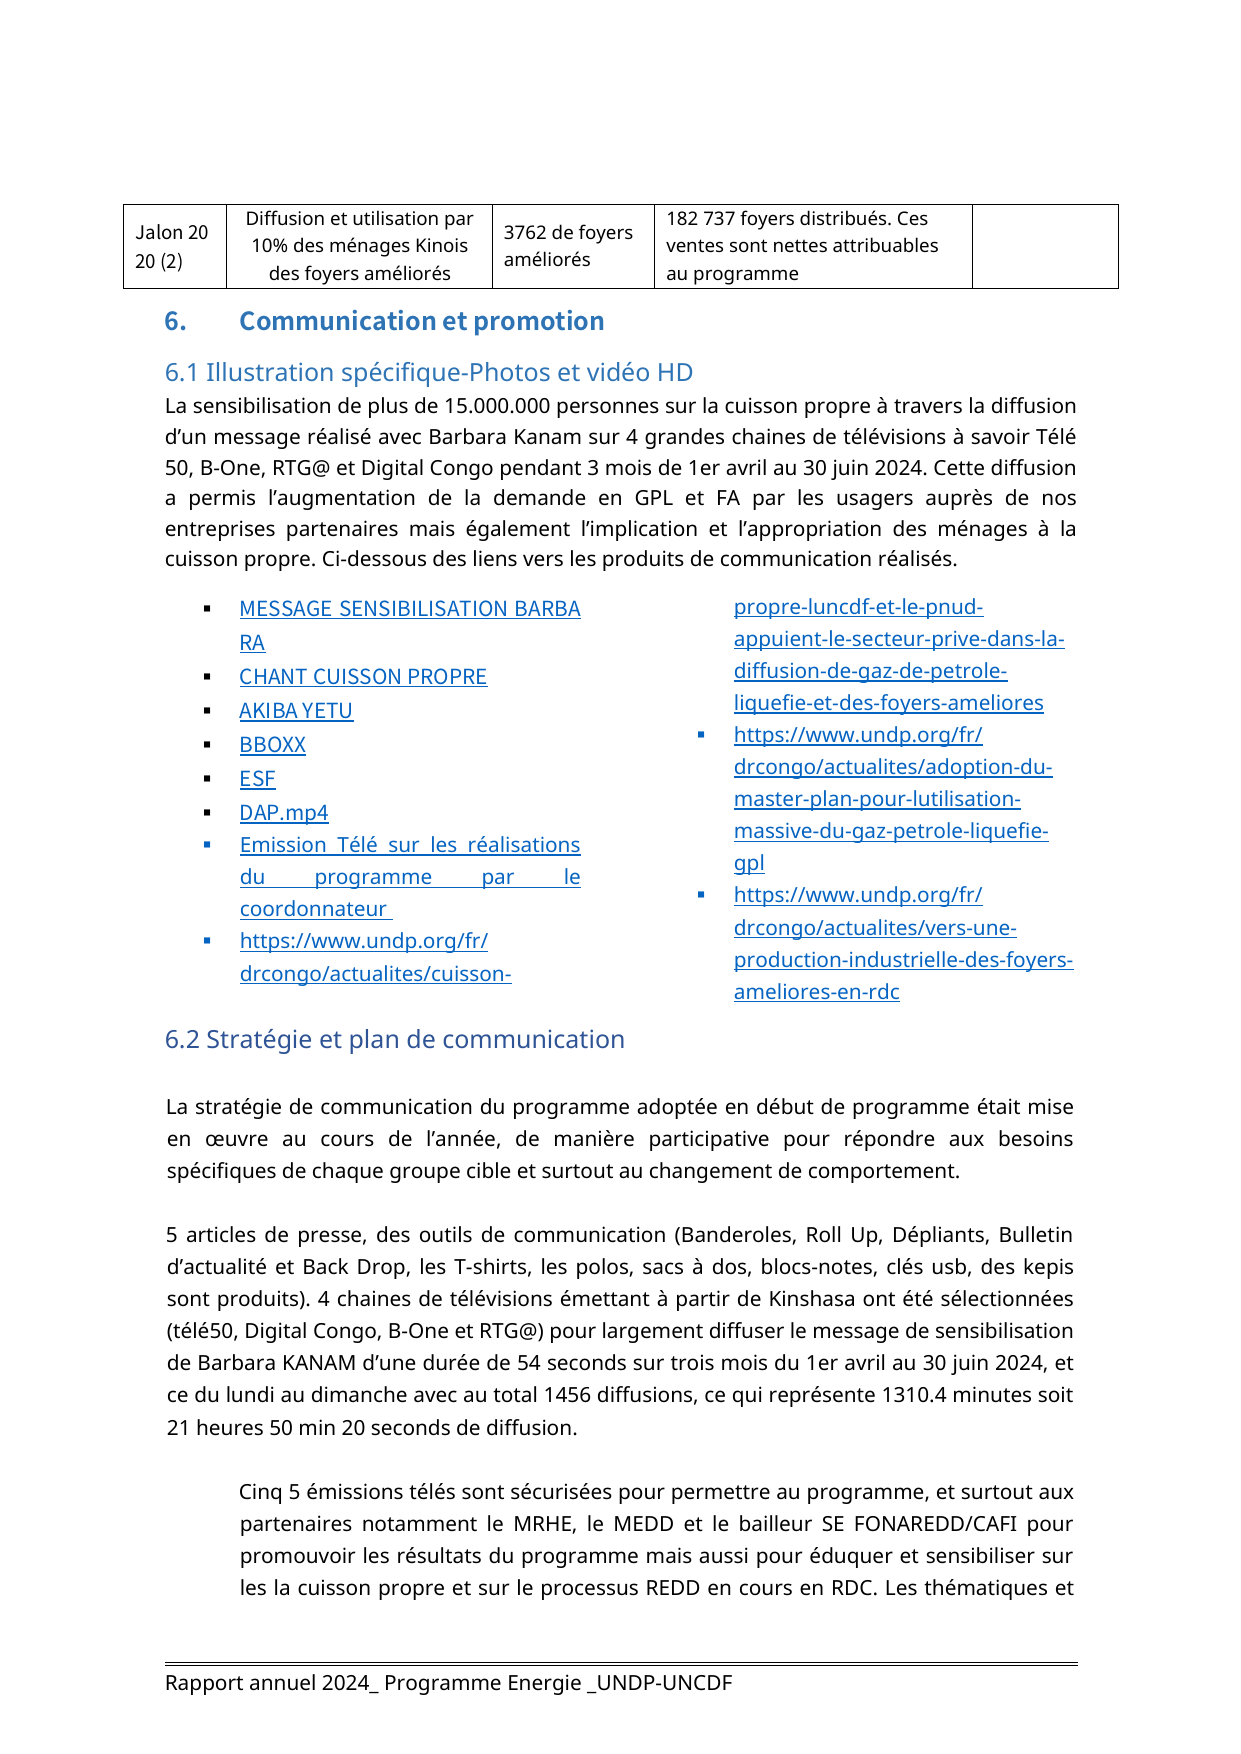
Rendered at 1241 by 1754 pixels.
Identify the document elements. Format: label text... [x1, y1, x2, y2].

list Emission Télé sur les réalisations du programme par le coordonnateur [202, 830, 581, 923]
list CHANT CUISSON PROPRE [202, 660, 581, 690]
subtitle Communication et promotion [164, 301, 1075, 338]
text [238, 1477, 1075, 1602]
list BBOXX [202, 728, 581, 758]
list MESSAGE SENSIBILISATION BARBARA [202, 592, 581, 656]
table_cell 3762 de foyers améliorés [493, 205, 654, 288]
list ESF [202, 762, 581, 792]
list https://www.undp.org/fr/drcongo/actualites/cuisson-propre-luncdf-et-le-pnud-appuient-le-secteur-prive-dans-la-diffusion-de-gaz-de-petrole-liquefie-et-des-foyers-ameliores [202, 927, 581, 987]
table_cell Jalon 2020 (2) [124, 205, 226, 288]
subtitle 6.2 Stratégie et plan de communication [164, 1021, 1078, 1056]
list https://www.undp.org/fr/drcongo/actualites/cuisson-propre-luncdf-et-le-pnud-appuient-le-secteur-prive-dans-la-diffusion-de-gaz-de-petrole-liquefie-et-des-foyers-ameliores [696, 592, 1075, 717]
list DAP.mp4 [202, 796, 581, 826]
list https://www.undp.org/fr/drcongo/actualites/vers-une-production-industrielle-des-foyers-ameliores-en-rdc [696, 881, 1075, 1005]
text La sensibilisation de plus de 15.000.000 personnes sur la cuisson propre à travers la diffusion d’un message réalisé avec Barbara Kanam sur 4 grandes chaines de télévisions à savoir Télé 50, B-One, RTG@ et Digital Congo pendant 3 mois de 1er avril au 30 juin 2024. Cette diffusion a permis l’augmentation de la demande en GPL et FA par les usagers auprès de nos entreprises partenaires mais également l’implication et l’appropriation des ménages à la cuisson propre. Ci-dessous des liens vers les produits de communication réalisés. [164, 391, 1078, 573]
text La stratégie de communication du programme adoptée en début de programme était mise en œuvre au cours de l’année, de manière participative pour répondre aux besoins spécifiques de chaque groupe cible et surtout au changement de comportement. [166, 1092, 1075, 1184]
text 5 articles de presse, des outils de communication (Banderoles, Roll Up, Dépliants, Bulletin d’actualité et Back Drop, les T-shirts, les polos, sacs à dos, blocs-notes, clés usb, des kepis sont produits). 4 chaines de télévisions émettant à partir de Kinshasa ont été sélectionnées (télé50, Digital Congo, B-One et RTG@) pour largement diffuser le message de sensibilisation de Barbara KANAM d’une durée de 54 seconds sur trois mois du 1er avril au 30 juin 2024, et ce du lundi au dimanche avec au total 1456 diffusions, ce qui représente 1310.4 minutes soit 21 heures 50 min 20 seconds de diffusion. [166, 1220, 1075, 1441]
list https://www.undp.org/fr/drcongo/actualites/adoption-du-master-plan-pour-lutilisation-massive-du-gaz-petrole-liquefie-gpl [696, 720, 1075, 877]
list AKIBA YETU [202, 694, 581, 724]
table_cell [973, 205, 1118, 288]
subtitle 6.1 Illustration spécifique-Photos et vidéo HD [164, 355, 1078, 389]
table_cell 182 737 foyers distribués. Ces ventes sont nettes attribuables au programme [655, 205, 972, 288]
table_cell Diffusion et utilisation par 10% des ménages Kinois des foyers améliorés [227, 205, 492, 288]
